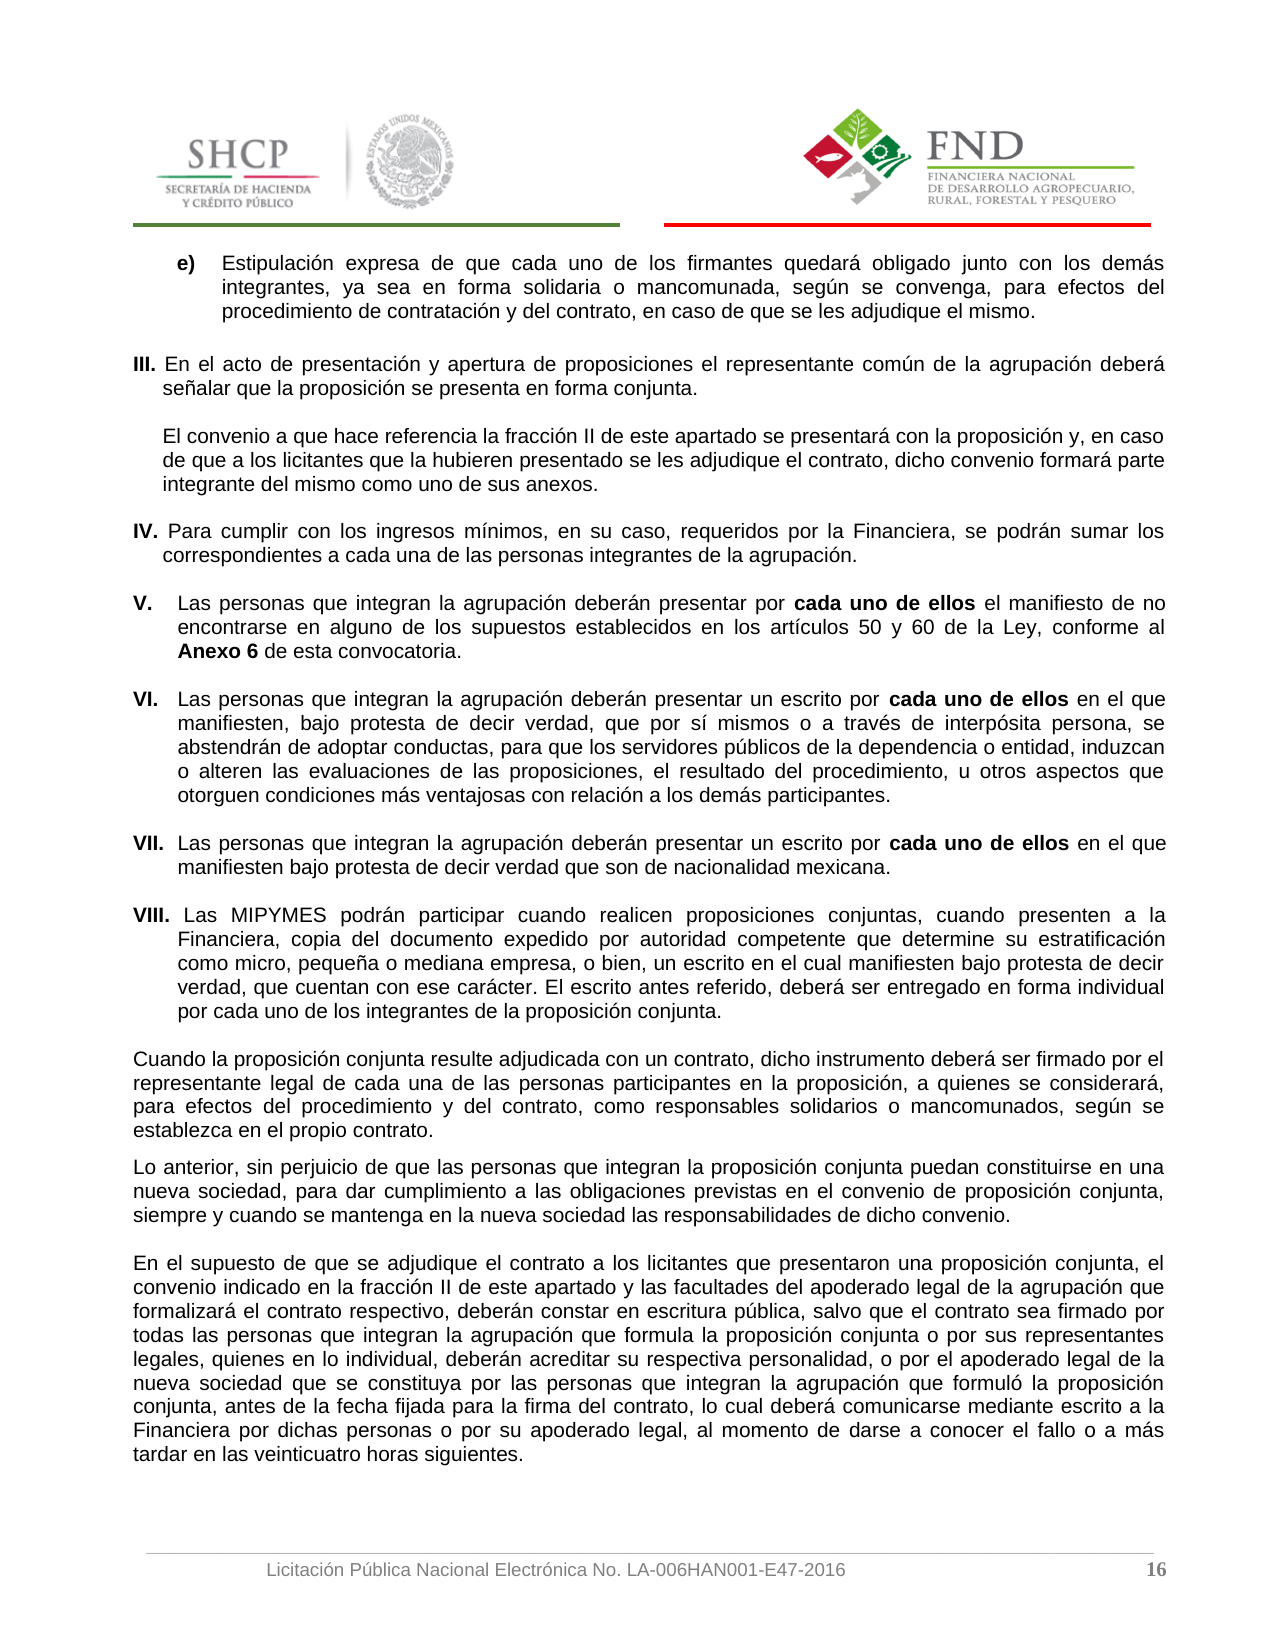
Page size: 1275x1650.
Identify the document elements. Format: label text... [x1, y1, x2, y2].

text VIII. Las MIPYMES podrán participar cuando realicen proposiciones conjuntas, cuando presenten a la Financiera, copia del documento expedido por autoridad competente que determine su estratificación como micro, pequeña o mediana empresa, o bien, un escrito en el cual manifiesten bajo protesta de decir verdad, que cuentan con ese carácter. El escrito antes referido, deberá ser entregado en forma individual por cada uno de los integrantes de la proposición conjunta. [133, 903, 1167, 1022]
text VI. Las personas que integran la agrupación deberán presentar un escrito por cada uno de ellos en el que manifiesten, bajo protesta de decir verdad, que por sí mismos o a través de interpósita persona, se abstendrán de adoptar conductas, para que los servidores públicos de la dependencia o entidad, induzcan o alteren las evaluaciones de las proposiciones, el resultado del procedimiento, u otros aspectos que otorguen condiciones más ventajosas con relación a los demás participantes. [133, 687, 1166, 807]
picture [144, 103, 463, 223]
picture [796, 103, 1141, 212]
text Cuando la proposición conjunta resulte adjudicada con un contrato, dicho instrumento deberá ser firmado por el representante legal de cada una de las personas participantes en la proposición, a quienes se considerará, para efectos del procedimiento y del contrato, como responsables solidarios o mancomunados, según se establezca en el propio contrato. [133, 1046, 1166, 1142]
text El convenio a que hace referencia la fracción II de este apartado se presentará con la proposición y, en caso de que a los licitantes que la hubieren presentado se les adjudique el contrato, dicho convenio formará parte integrante del mismo como uno de sus anexos. [162, 423, 1166, 495]
text V. Las personas que integran la agrupación deberán presentar por cada uno de ellos el manifiesto de no encontrarse en alguno de los supuestos establecidos en los artículos 50 y 60 de la Ley, conforme al Anexo 6 de esta convocatoria. [133, 591, 1166, 663]
text IV. Para cumplir con los ingresos mínimos, en su caso, requeridos por la Financiera, se podrán sumar los correspondientes a cada una de las personas integrantes de la agrupación. [133, 519, 1166, 567]
text III. En el acto de presentación y apertura de proposiciones el representante común de la agrupación deberá señalar que la proposición se presenta en forma conjunta. [133, 352, 1166, 399]
text e) Estipulación expresa de que cada uno de los firmantes quedará obligado junto con los demás integrantes, ya sea en forma solidaria o mancomunada, según se convenga, para efectos del procedimiento de contratación y del contrato, en caso de que se les adjudique el mismo. [177, 251, 1167, 323]
text Lo anterior, sin perjuicio de que las personas que integran la proposición conjunta puedan constituirse en una nueva sociedad, para dar cumplimiento a las obligaciones previstas en el convenio de proposición conjunta, siempre y cuando se mantenga en la nueva sociedad las responsabilidades de dicho convenio. [133, 1155, 1166, 1227]
text VII. Las personas que integran la agrupación deberán presentar un escrito por cada uno de ellos en el que manifiesten bajo protesta de decir verdad que son de nacionalidad mexicana. [133, 831, 1167, 879]
text En el supuesto de que se adjudique el contrato a los licitantes que presentaron una proposición conjunta, el convenio indicado en la fracción II de este apartado y las facultades del apoderado legal de la agrupación que formalizará el contrato respectivo, deberán constar en escritura pública, salvo que el contrato sea firmado por todas las personas que integran la agrupación que formula la proposición conjunta o por sus representantes legales, quienes en lo individual, deberán acreditar su respectiva personalidad, o por el apoderado legal de la nueva sociedad que se constituya por las personas que integran la agrupación que formuló la proposición conjunta, antes de la fecha fijada para la firma del contrato, lo cual deberá comunicarse mediante escrito a la Financiera por dichas personas o por su apoderado legal, al momento de darse a conocer el fallo o a más tardar en las veinticuatro horas siguientes. [133, 1251, 1166, 1466]
